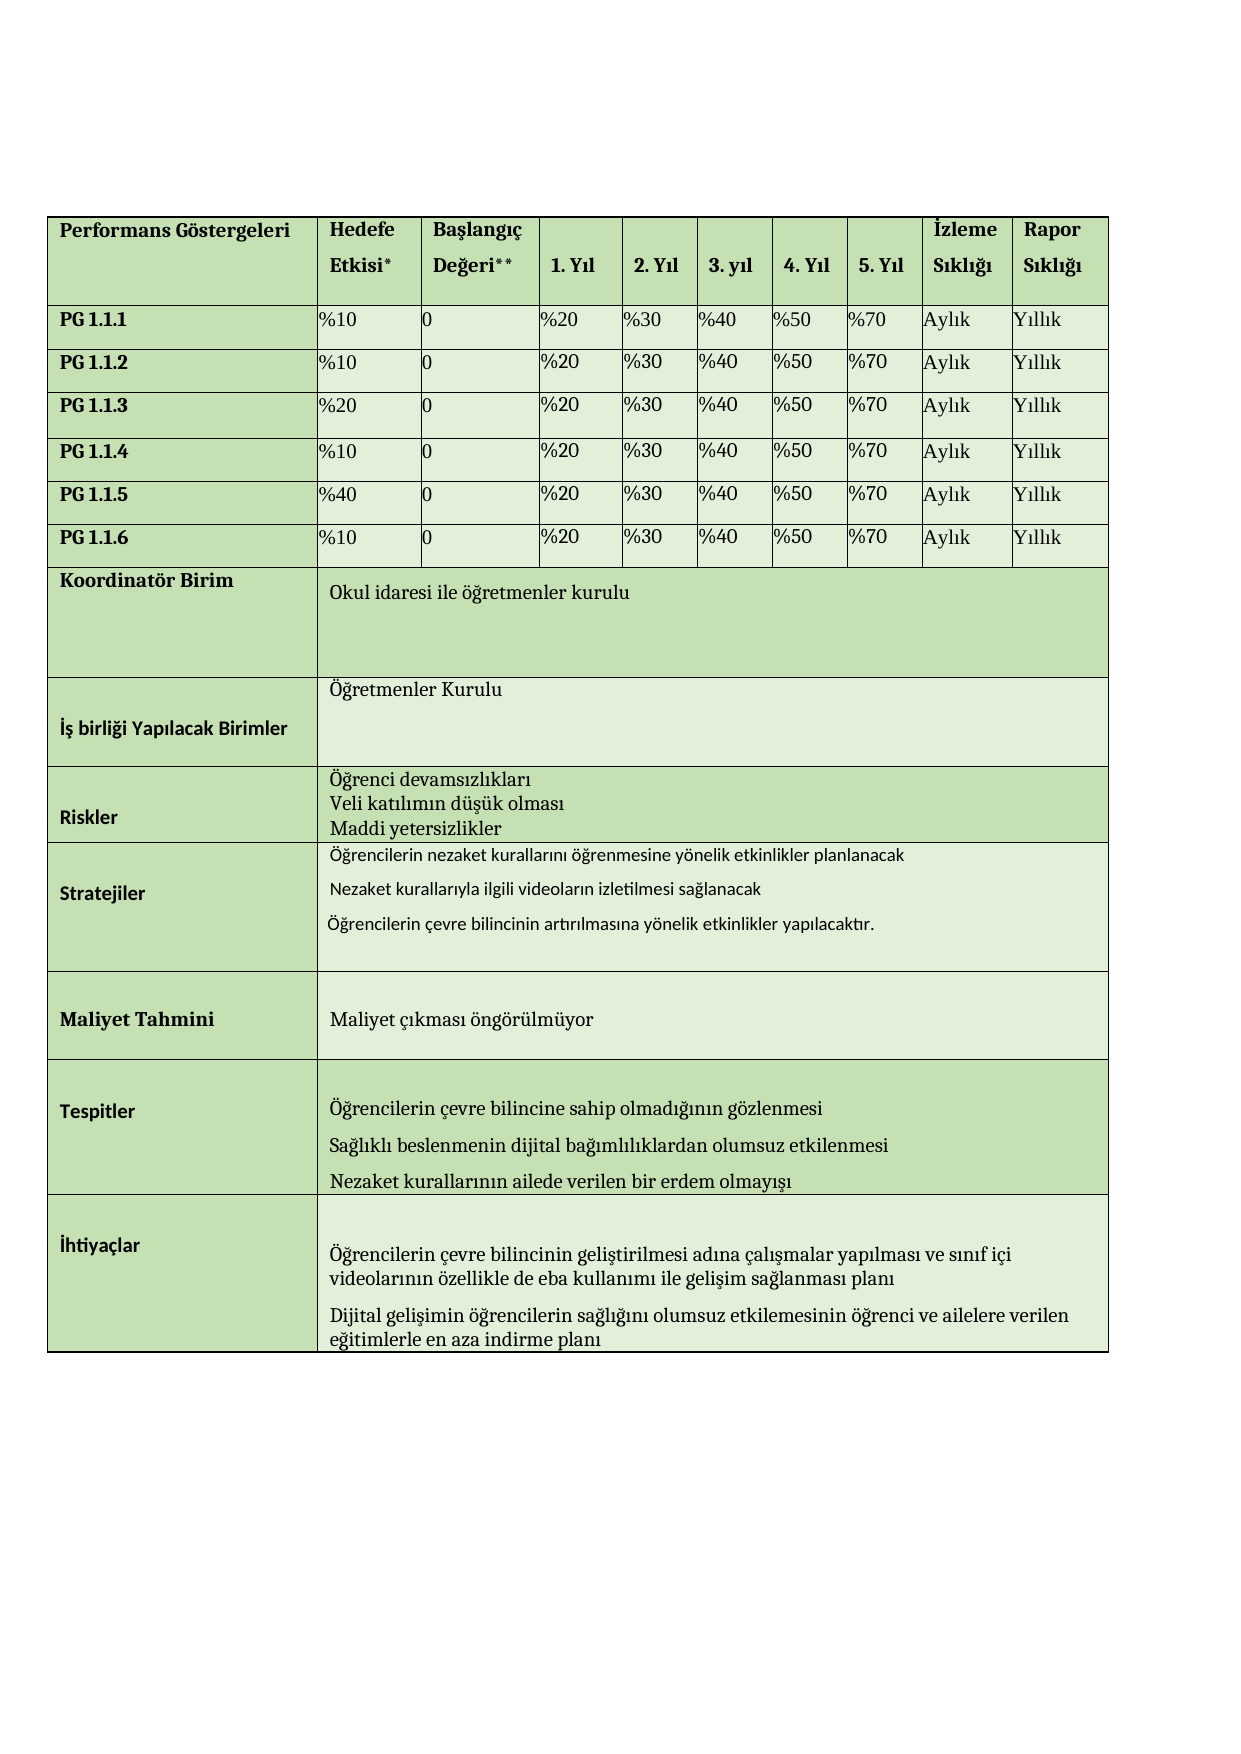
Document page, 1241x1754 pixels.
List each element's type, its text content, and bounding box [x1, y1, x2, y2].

table_cell İş birliği Yapılacak Birimler [48, 678, 317, 766]
table_cell Aylık [923, 393, 1012, 438]
table_cell Aylık [923, 525, 1012, 567]
table_header Rapor Sıklığı [1013, 218, 1108, 305]
table_cell %10 [318, 350, 421, 392]
table_cell %40 [318, 482, 421, 524]
table_cell %20 [540, 439, 622, 481]
table_cell %30 [623, 525, 697, 567]
table_cell PG 1.1.1 [48, 306, 317, 349]
table_cell Öğrencilerin nezaket kurallarını öğrenmesine yönelik etkinlikler planlanacak Nezaket kurallarıyla ilgili videoların izletilmesi sağlanacak Öğrencilerin çevre bilincinin artırılmasına yönelik etkinlikler yapılacaktır. [318, 843, 1108, 971]
table_cell Riskler [48, 767, 317, 842]
table_cell Öğrencilerin çevre bilincine sahip olmadığının gözlenmesi Sağlıklı beslenmenin dijital bağımlılıklardan olumsuz etkilenmesi Nezaket kurallarının ailede verilen bir erdem olmayışı [318, 1060, 1108, 1194]
table_cell Aylık [923, 350, 1012, 392]
table_cell %30 [623, 393, 697, 438]
table_cell 0 [422, 350, 539, 392]
table_cell %50 [773, 350, 847, 392]
table_cell 0 [422, 306, 539, 349]
table_cell %70 [848, 350, 922, 392]
table_cell Koordinatör Birim [48, 568, 317, 677]
table_cell Yıllık [1013, 439, 1108, 481]
table_cell %70 [848, 482, 922, 524]
table_cell 0 [422, 482, 539, 524]
table_cell Yıllık [1013, 525, 1108, 567]
table_cell Öğrenci devamsızlıkları Veli katılımın düşük olması Maddi yetersizlikler [318, 767, 1108, 842]
table_header 2. Yıl [623, 218, 697, 305]
table_cell %40 [698, 306, 772, 349]
table_cell %70 [848, 439, 922, 481]
table_cell Aylık [923, 439, 1012, 481]
table_cell Tespitler [48, 1060, 317, 1194]
table_cell PG 1.1.3 [48, 393, 317, 438]
table_header Performans Göstergeleri [48, 218, 317, 305]
table_cell %20 [540, 306, 622, 349]
table_cell Aylık [923, 306, 1012, 349]
table_cell %70 [848, 393, 922, 438]
table_cell Yıllık [1013, 482, 1108, 524]
table_cell %20 [540, 525, 622, 567]
table_cell 0 [422, 525, 539, 567]
table_cell Yıllık [1013, 306, 1108, 349]
table_cell %30 [623, 482, 697, 524]
table_cell Stratejiler [48, 843, 317, 971]
table_cell %40 [698, 350, 772, 392]
table_cell %50 [773, 393, 847, 438]
table_header Hedefe Etkisi* [318, 218, 421, 305]
table_header 3. yıl [698, 218, 772, 305]
table_cell %50 [773, 439, 847, 481]
table_cell PG 1.1.5 [48, 482, 317, 524]
table_cell 0 [422, 393, 539, 438]
table_cell PG 1.1.4 [48, 439, 317, 481]
table_cell %50 [773, 525, 847, 567]
table_cell %20 [540, 393, 622, 438]
table_cell %40 [698, 393, 772, 438]
table_cell %70 [848, 525, 922, 567]
table_cell İhtiyaçlar [48, 1195, 317, 1351]
table_cell PG 1.1.6 [48, 525, 317, 567]
table_cell %30 [623, 306, 697, 349]
table_header 1. Yıl [540, 218, 622, 305]
table_header 4. Yıl [773, 218, 847, 305]
table_cell Maliyet Tahmini [48, 972, 317, 1059]
table_header 5. Yıl [848, 218, 922, 305]
table_cell %40 [698, 482, 772, 524]
table_cell %10 [318, 306, 421, 349]
table_cell Yıllık [1013, 393, 1108, 438]
table_cell Okul idaresi ile öğretmenler kurulu [318, 568, 1108, 677]
table_cell Yıllık [1013, 350, 1108, 392]
table_cell Maliyet çıkması öngörülmüyor [318, 972, 1108, 1059]
table_cell %30 [623, 439, 697, 481]
table_cell %20 [540, 482, 622, 524]
table_cell %70 [848, 306, 922, 349]
table_cell %10 [318, 439, 421, 481]
table_cell %10 [318, 525, 421, 567]
table_cell Öğrencilerin çevre bilincinin geliştirilmesi adına çalışmalar yapılması ve sınıf içi videolarının özellikle de eba kullanımı ile gelişim sağlanması planı Dijital gelişimin öğrencilerin sağlığını olumsuz etkilemesinin öğrenci ve ailelere verilen eğitimlerle en aza indirme planı [318, 1195, 1108, 1351]
table_cell Aylık [923, 482, 1012, 524]
table_cell %20 [318, 393, 421, 438]
table_cell %50 [773, 482, 847, 524]
table_cell %40 [698, 525, 772, 567]
table_cell Öğretmenler Kurulu [318, 678, 1108, 766]
table_cell PG 1.1.2 [48, 350, 317, 392]
table_cell %30 [623, 350, 697, 392]
table_header İzleme Sıklığı [923, 218, 1012, 305]
table_cell %50 [773, 306, 847, 349]
table_cell %40 [698, 439, 772, 481]
table_cell 0 [422, 439, 539, 481]
table_header Başlangıç Değeri** [422, 218, 539, 305]
table_cell %20 [540, 350, 622, 392]
